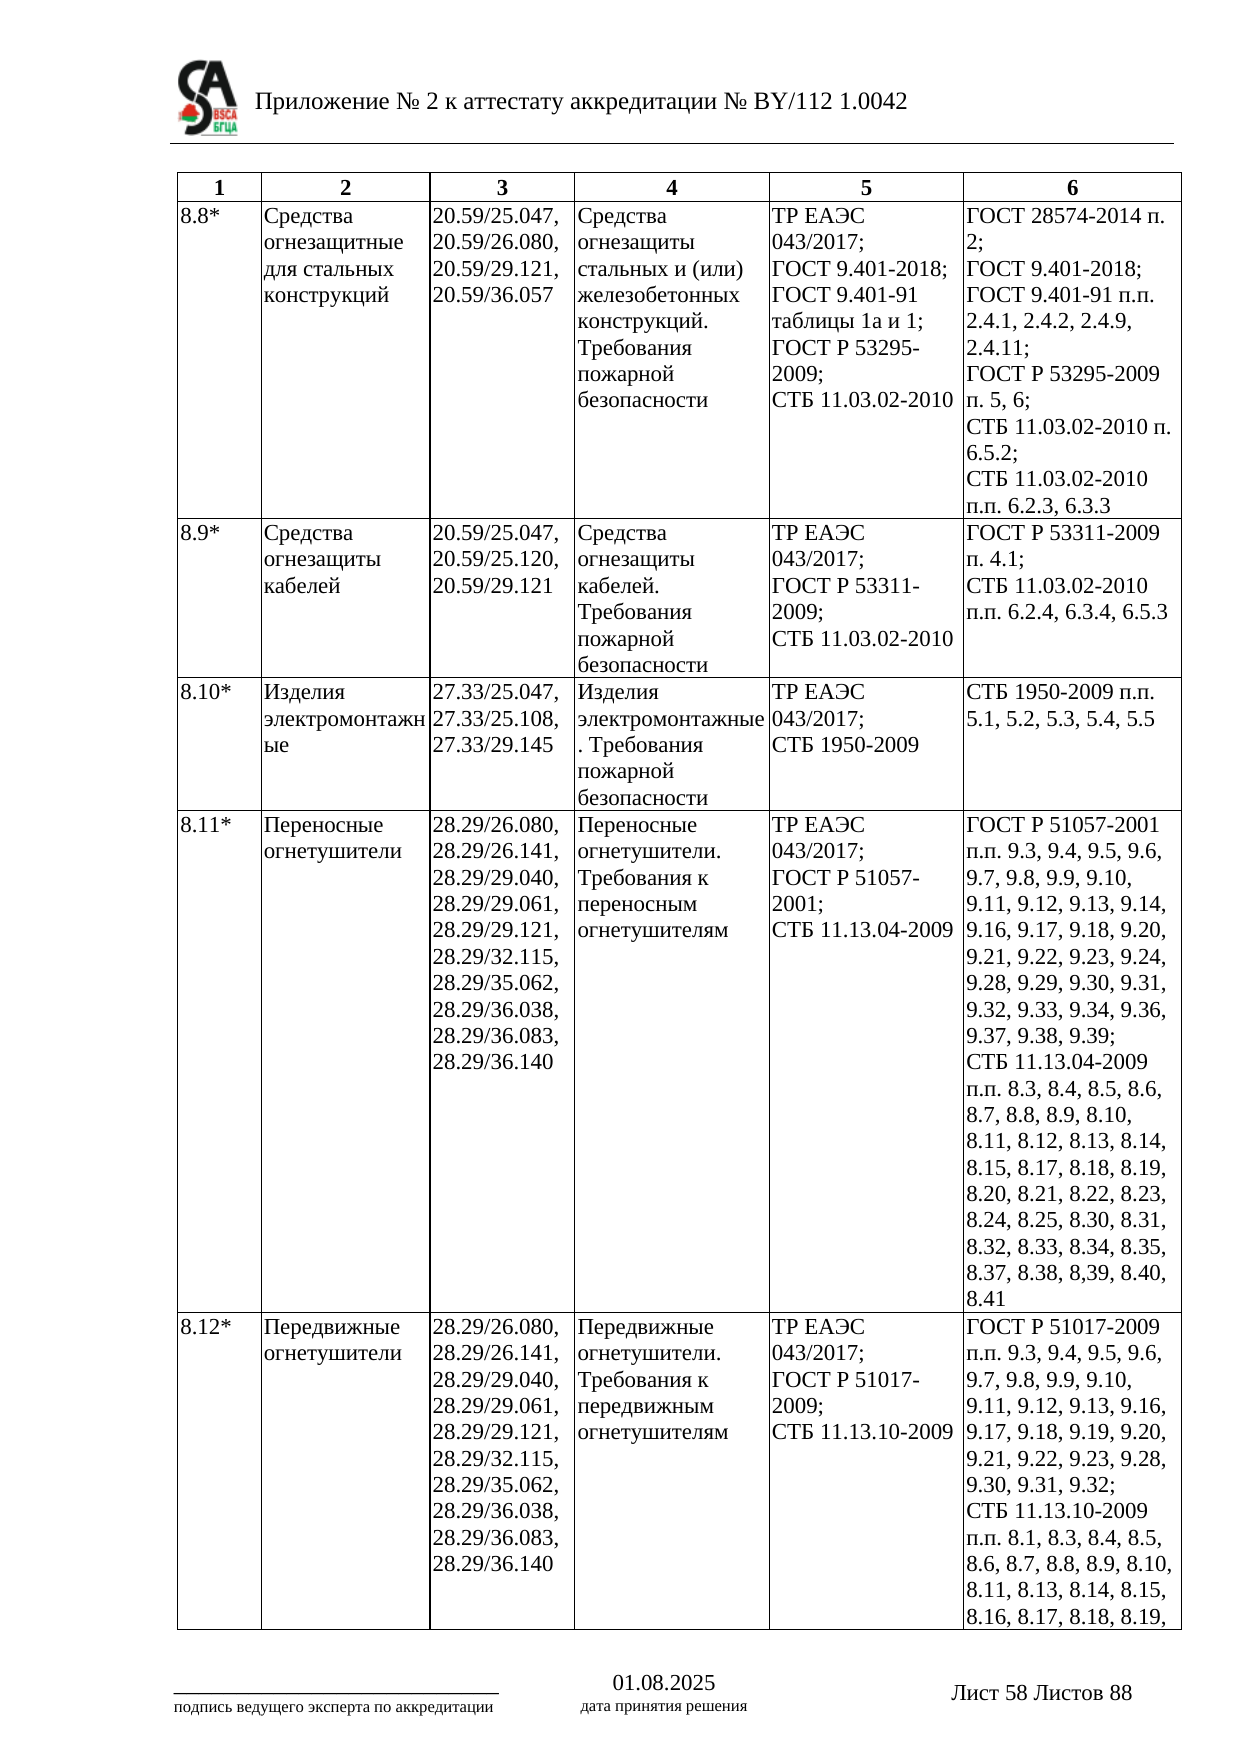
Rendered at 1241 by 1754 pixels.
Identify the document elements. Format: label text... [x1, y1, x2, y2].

table_cell 20.59/25.047, 20.59/26.080, 20.59/29.121, 20.59/36.057 [431, 202, 574, 518]
table_cell 28.29/26.080, 28.29/26.141, 28.29/29.040, 28.29/29.061, 28.29/29.121, 28.29/32.115, 28.29/35.062, 28.29/36.038, 28.29/36.083, 28.29/36.140 [431, 811, 574, 1312]
table_cell Изделия электромонтажные. Требования пожарной безопасности [575, 678, 769, 810]
table_cell 20.59/25.047, 20.59/25.120, 20.59/29.121 [431, 519, 574, 677]
table_cell Средства огнезащиты кабелей. Требования пожарной безопасности [575, 519, 769, 677]
table_cell Переносные огнетушители. Требования к переносным огнетушителям [575, 811, 769, 1312]
table_cell Изделия электромонтажные [262, 678, 429, 810]
table_cell Средства огнезащитные для стальных конструкций [262, 202, 429, 518]
table_cell ТР ЕАЭС 043/2017; ГОСТ 9.401-2018; ГОСТ 9.401-91 таблицы 1а и 1; ГОСТ Р 53295-2009; СТБ 11.03.02-2010 [770, 202, 963, 518]
table_cell 8.10* [178, 678, 261, 810]
table_cell 8.12* [178, 1313, 261, 1629]
table_header 3 [431, 173, 574, 201]
table_cell Средства огнезащиты кабелей [262, 519, 429, 677]
table_cell ТР ЕАЭС 043/2017; ГОСТ Р 51057-2001; СТБ 11.13.04-2009 [770, 811, 963, 1312]
table_cell 27.33/25.047, 27.33/25.108, 27.33/29.145 [431, 678, 574, 810]
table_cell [964, 1313, 1181, 1629]
table_cell ТР ЕАЭС 043/2017; ГОСТ Р 53311-2009; СТБ 11.03.02-2010 [770, 519, 963, 677]
table_cell Передвижные огнетушители [262, 1313, 429, 1629]
table_cell ГОСТ Р 51057-2001 п.п. 9.3, 9.4, 9.5, 9.6, 9.7, 9.8, 9.9, 9.10, 9.11, 9.12, 9.13, 9.14, 9.16, 9.17, 9.18, 9.20, 9.21, 9.22, 9.23, 9.24, 9.28, 9.29, 9.30, 9.31, 9.32, 9.33, 9.34, 9.36, 9.37, 9.38, 9.39; СТБ 11.13.04-2009 п.п. 8.3, 8.4, 8.5, 8.6, 8.7, 8.8, 8.9, 8.10, 8.11, 8.12, 8.13, 8.14, 8.15, 8.17, 8.18, 8.19, 8.20, 8.21, 8.22, 8.23, 8.24, 8.25, 8.30, 8.31, 8.32, 8.33, 8.34, 8.35, 8.37, 8.38, 8,39, 8.40, 8.41 [964, 811, 1181, 1312]
table_cell ГОСТ 28574-2014 п. 2; ГОСТ 9.401-2018; ГОСТ 9.401-91 п.п. 2.4.1, 2.4.2, 2.4.9, 2.4.11; ГОСТ Р 53295-2009 п. 5, 6; СТБ 11.03.02-2010 п. 6.5.2; СТБ 11.03.02-2010 п.п. 6.2.3, 6.3.3 [964, 202, 1181, 518]
picture [177, 59, 239, 136]
table_header 1 [178, 173, 261, 201]
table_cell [575, 1313, 769, 1629]
table_cell ГОСТ Р 53311-2009 п. 4.1; СТБ 11.03.02-2010 п.п. 6.2.4, 6.3.4, 6.5.3 [964, 519, 1181, 677]
table_header 2 [262, 173, 429, 201]
table_cell Средства огнезащиты стальных и (или) железобетонных конструкций. Требования пожарной безопасности [575, 202, 769, 518]
table_cell 8.9* [178, 519, 261, 677]
table_cell 8.8* [178, 202, 261, 518]
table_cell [770, 1313, 963, 1629]
table_header 4 [575, 173, 769, 201]
table_cell 8.11* [178, 811, 261, 1312]
table_cell ТР ЕАЭС 043/2017; СТБ 1950-2009 [770, 678, 963, 810]
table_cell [431, 1313, 574, 1629]
table_header 5 [770, 173, 963, 201]
table_header 6 [964, 173, 1181, 201]
table_cell Переносные огнетушители [262, 811, 429, 1312]
table_cell СТБ 1950-2009 п.п. 5.1, 5.2, 5.3, 5.4, 5.5 [964, 678, 1181, 810]
